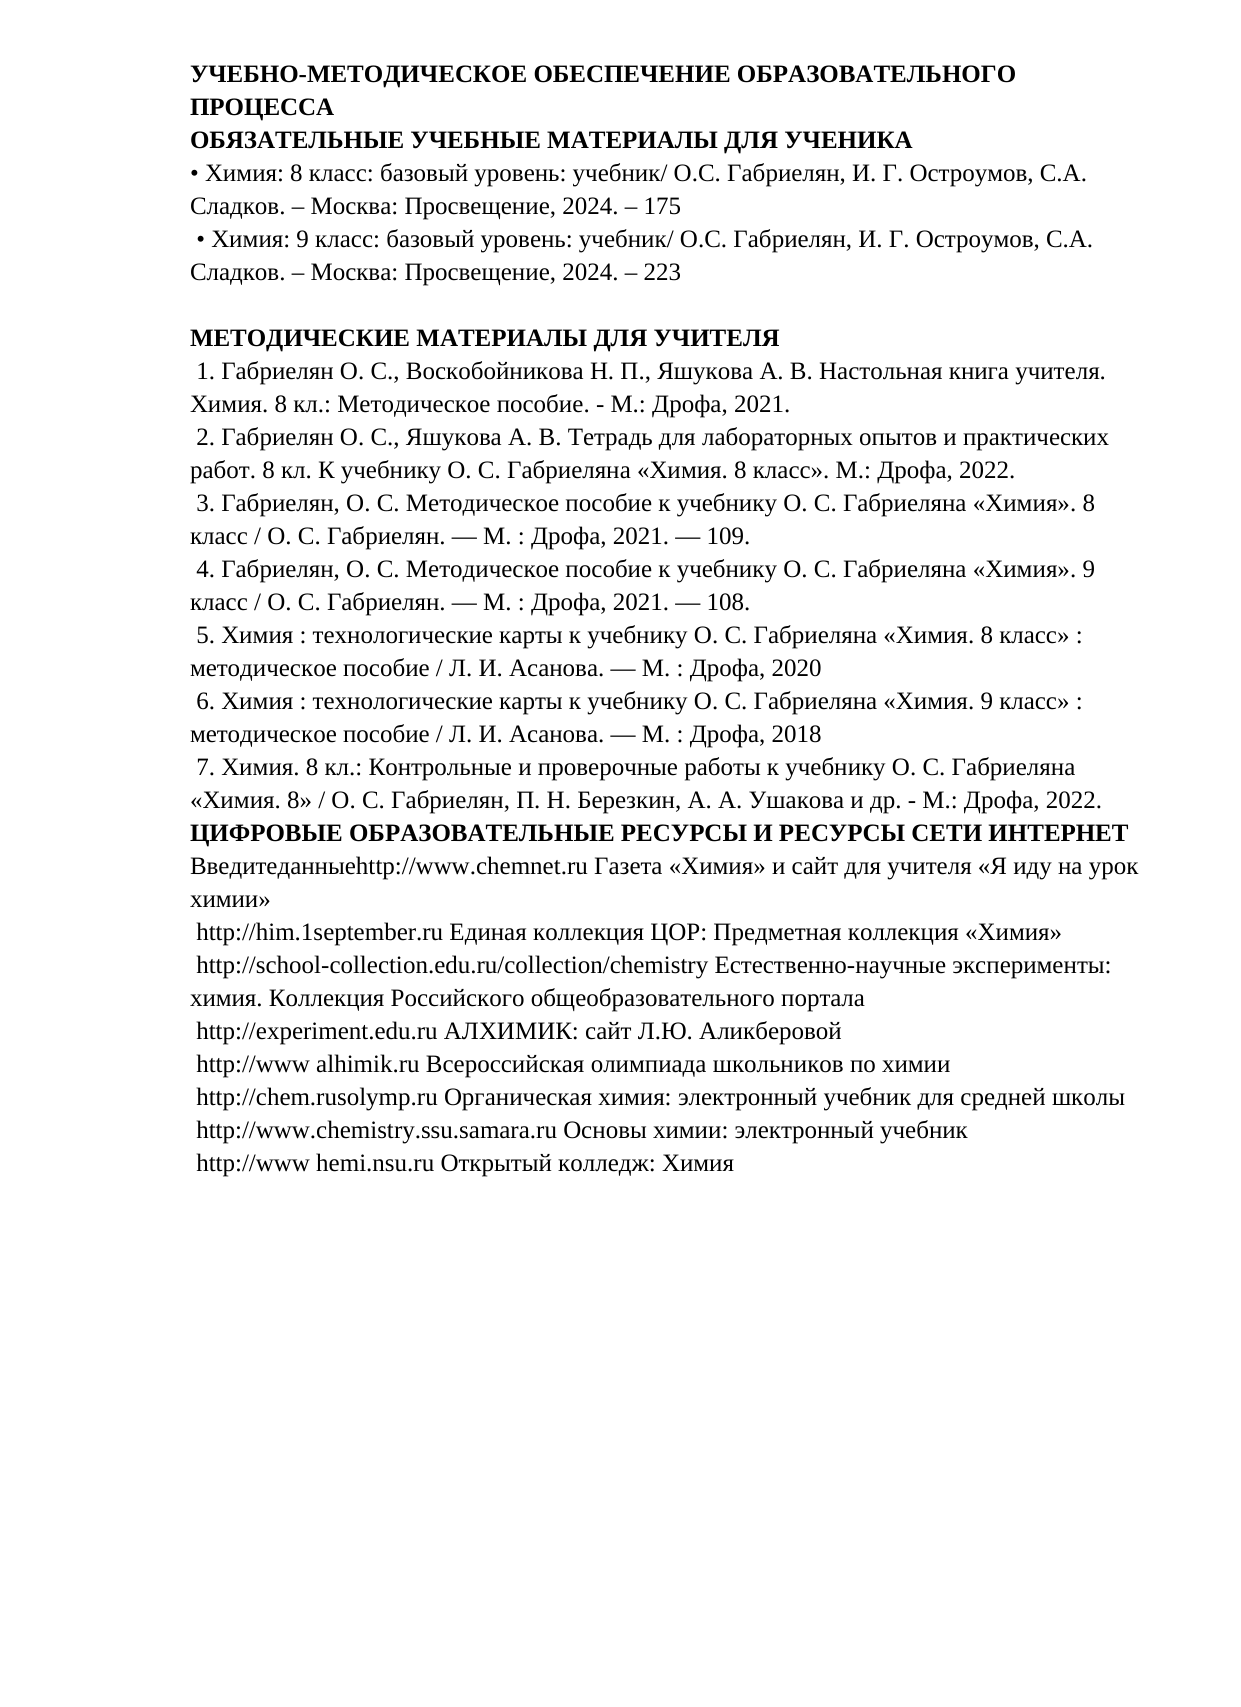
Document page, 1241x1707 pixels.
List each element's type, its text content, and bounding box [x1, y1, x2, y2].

text 1. Габриелян О. С., Воскобойникова Н. П., Яшукова А. В. Настольная книга учителя. Химия. 8 кл.: Методическое пособие. - М.: Дрофа, 2021. 2. Габриелян О. С., Яшукова А. В. Тетрадь для лабораторных опытов и практических работ. 8 кл. К учебнику О. С. Габриеляна «Химия. 8 класс». М.: Дрофа, 2022. 3. Габриелян, О. С. Методическое пособие к учебнику О. С. Габриеляна «Химия». 8 класс / О. С. Габриелян. — М. : Дрофа, 2021. — 109. 4. Габриелян, О. С. Методическое пособие к учебнику О. С. Габриеляна «Химия». 9 класс / О. С. Габриелян. — М. : Дрофа, 2021. — 108. 5. Химия : технологические карты к учебнику О. С. Габриеляна «Химия. 8 класс» : методическое пособие / Л. И. Асанова. — М. : Дрофа, 2020 6. Химия : технологические карты к учебнику О. С. Габриеляна «Химия. 9 класс» : методическое пособие / Л. И. Асанова. — М. : Дрофа, 2018 7. Химия. 8 кл.: Контрольные и проверочные работы к учебнику О. С. Габриеляна «Химия. 8» / О. С. Габриелян, П. Н. Березкин, А. А. Ушакова и др. - М.: Дрофа, 2022. [190, 356, 1152, 814]
text ​​‌Введитеданныеhttp://www.chemnet.ru Газета «Химия» и сайт для учителя «Я иду на урок химии» http://him.1september.ru Единая коллекция ЦОР: Предметная коллекция «Химия» http://school-collection.edu.ru/collection/chemistry Естественно-научные эксперименты: химия. Коллекция Российского общеобразовательного портала http://experiment.edu.ru АЛХИМИК: сайт Л.Ю. Аликберовой http://www alhimik.ru Всероссийская олимпиада школьников по химии http://chem.rusolymp.ru Органическая химия: электронный учебник для средней школы http://www.chemistry.ssu.samara.ru Основы химии: электронный учебник http://www hemi.nsu.ru Открытый колледж: Химия [190, 851, 1152, 1213]
text • Химия: 9 класс: базовый уровень: учебник/ О.С. Габриелян, И. Г. Остроумов, С.А. Сладков. – Москва: Просвещение, 2024. – 223 [190, 224, 1152, 286]
text МЕТОДИЧЕСКИЕ МАТЕРИАЛЫ ДЛЯ УЧИТЕЛЯ [190, 323, 1152, 352]
text ЦИФРОВЫЕ ОБРАЗОВАТЕЛЬНЫЕ РЕСУРСЫ И РЕСУРСЫ СЕТИ ИНТЕРНЕТ [190, 818, 1152, 847]
text ОБЯЗАТЕЛЬНЫЕ УЧЕБНЫЕ МАТЕРИАЛЫ ДЛЯ УЧЕНИКА [190, 125, 1152, 154]
text ​• Химия: 8 класс: базовый уровень: учебник/ О.С. Габриелян, И. Г. Остроумов, С.А. Сладков. – Москва: Просвещение, 2024. – 175 ‌​ [190, 158, 1152, 220]
text УЧЕБНО-МЕТОДИЧЕСКОЕ ОБЕСПЕЧЕНИЕ ОБРАЗОВАТЕЛЬНОГО ПРОЦЕССА [190, 59, 1152, 121]
